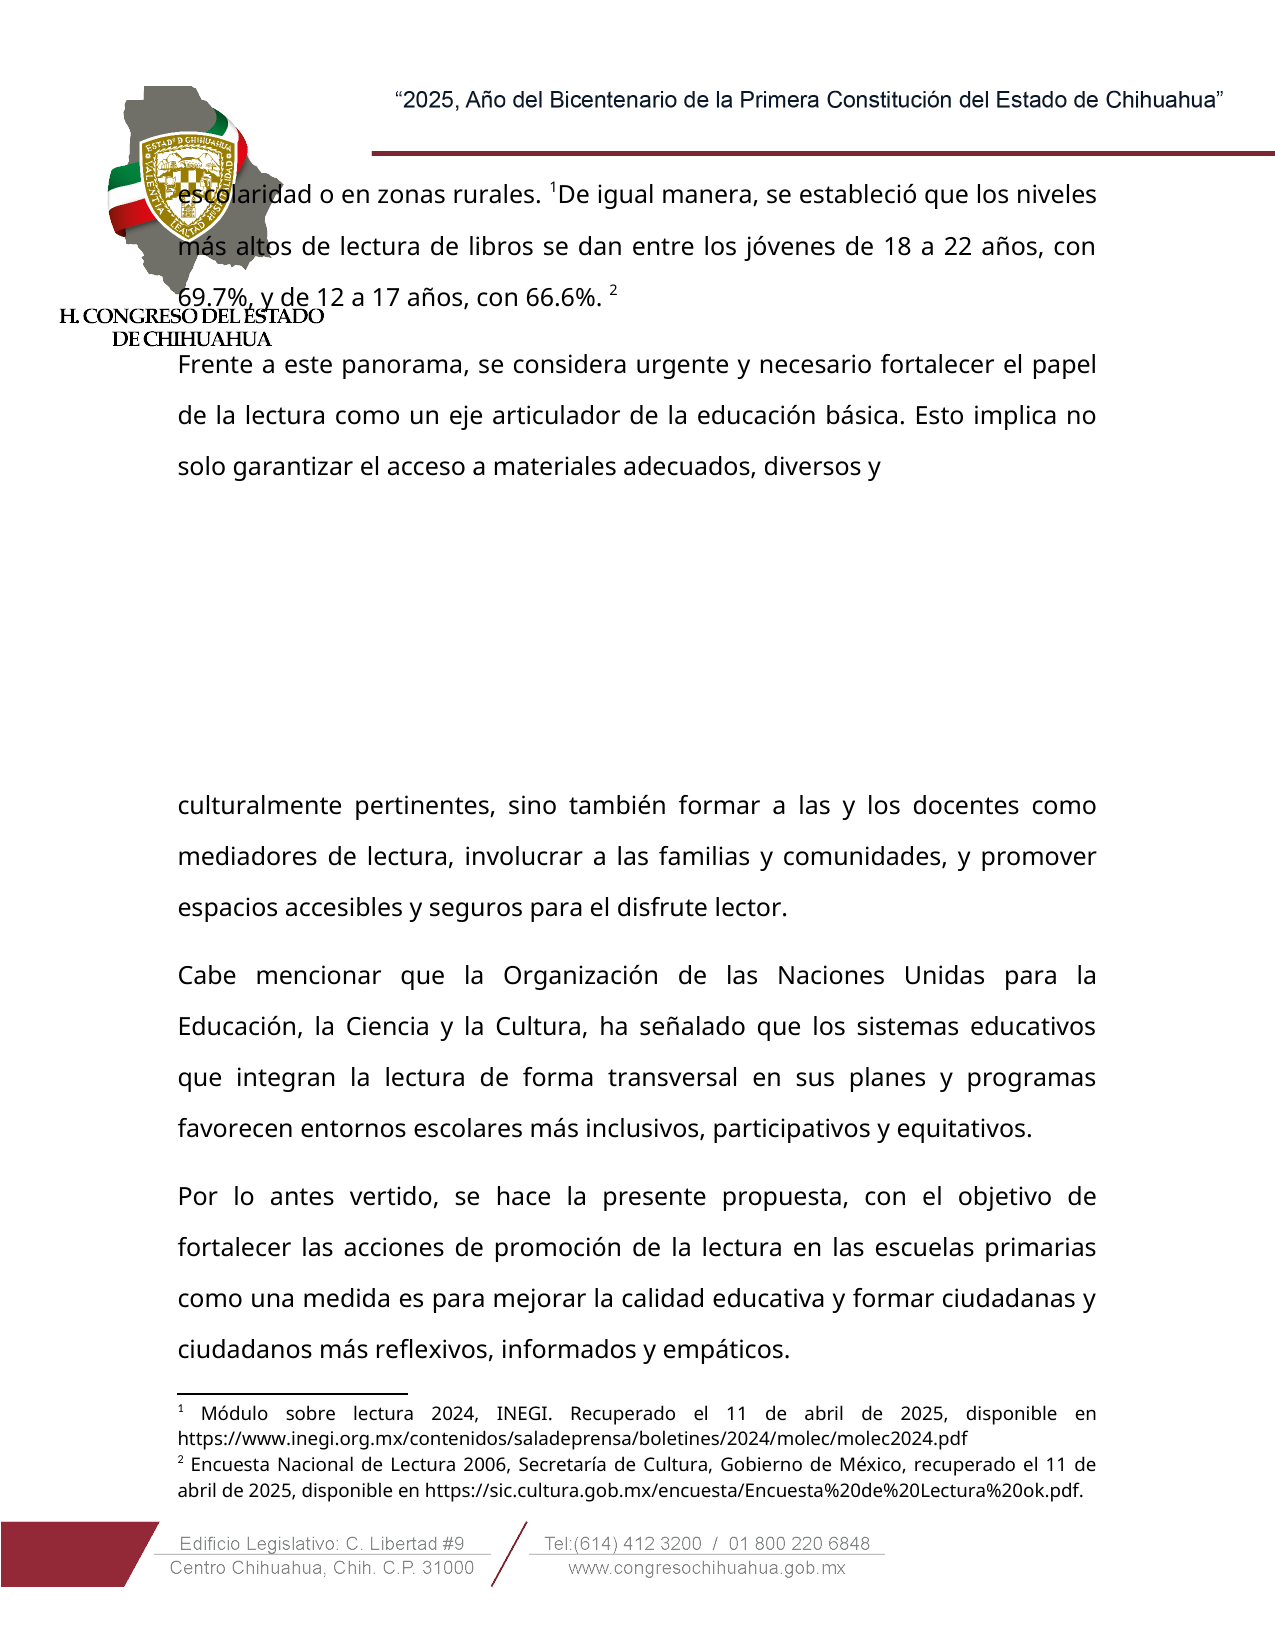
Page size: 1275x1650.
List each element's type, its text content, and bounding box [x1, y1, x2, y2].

text Frente a este panorama, se considera urgente y necesario fortalecer el papel de la lectura como un eje articulador de la educación básica. Esto implica no solo garantizar el acceso a materiales adecuados, diversos y [177, 347, 1098, 483]
text Por lo antes vertido, se hace la presente propuesta, con el objetivo de fortalecer las acciones de promoción de la lectura en las escuelas primarias como una medida es para mejorar la calidad educativa y formar ciudadanas y ciudadanos más reflexivos, informados y empáticos. [177, 1178, 1098, 1365]
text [177, 177, 1098, 313]
picture [0, 0, 1275, 1650]
text Cabe mencionar que la Organización de las Naciones Unidas para la Educación, la Ciencia y la Cultura, ha señalado que los sistemas educativos que integran la lectura de forma transversal en sus planes y programas favorecen entornos escolares más inclusivos, participativos y equitativos. [177, 957, 1098, 1144]
text culturalmente pertinentes, sino también formar a las y los docentes como mediadores de lectura, involucrar a las familias y comunidades, y promover espacios accesibles y seguros para el disfrute lector. [177, 788, 1098, 924]
